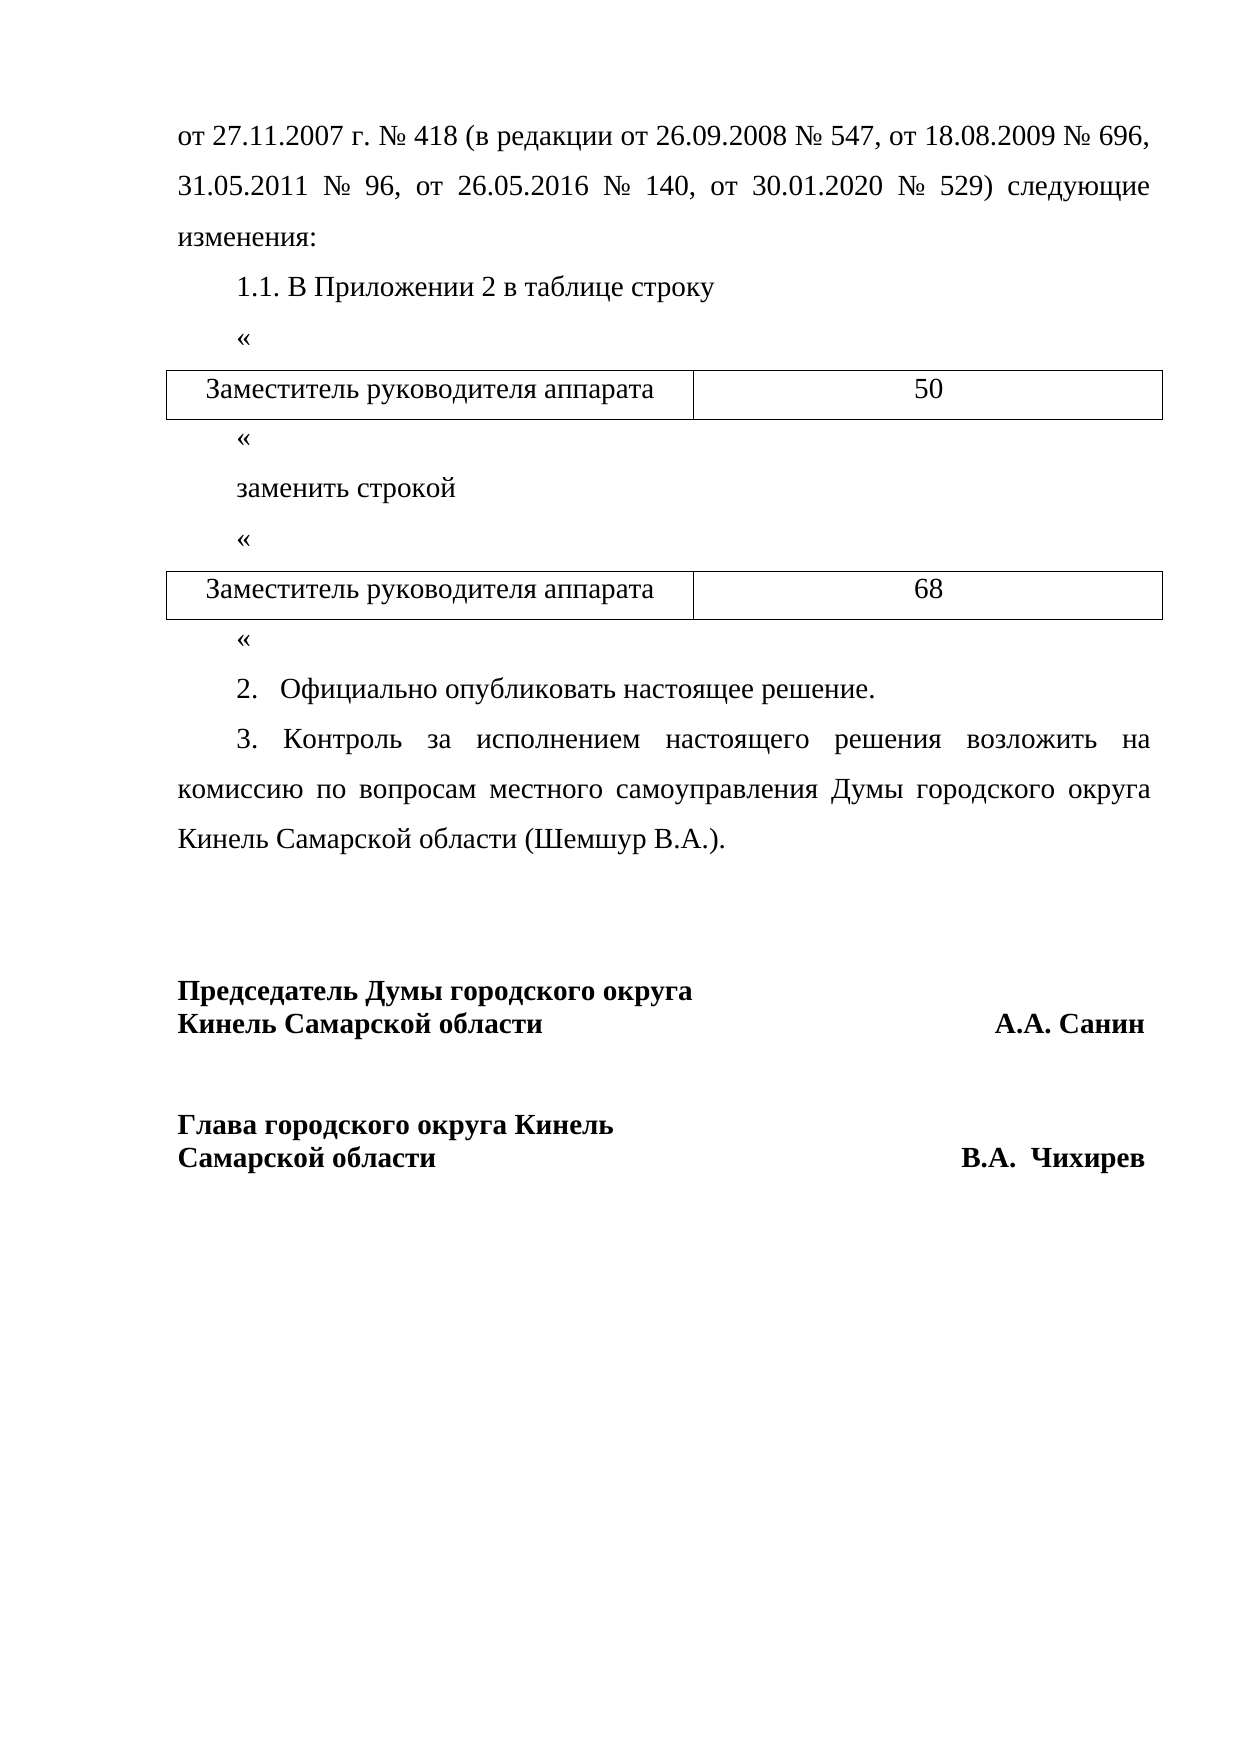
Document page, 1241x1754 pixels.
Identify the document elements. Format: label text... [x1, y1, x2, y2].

text заменить строкой [177, 470, 1152, 503]
text 1.1. В Приложении 2 в таблице строку [177, 269, 1152, 303]
text « [177, 420, 1152, 453]
table_header Заместитель руководителя аппарата [167, 572, 693, 619]
text Председатель Думы городского округа [177, 973, 1152, 1006]
text 2. Официально опубликовать настоящее решение. [177, 671, 1152, 704]
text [177, 118, 1152, 252]
text « [177, 319, 1152, 353]
text 3. Контроль за исполнением настоящего решения возложить на комиссию по вопросам местного самоуправления Думы городского округа Кинель Самарской области (Шемшур В.А.). [177, 721, 1152, 855]
table_header 50 [694, 371, 1162, 418]
text Кинель Самарской области А.А. Санин [177, 1006, 1152, 1040]
table_header Заместитель руководителя аппарата [167, 371, 693, 418]
text « [177, 520, 1152, 554]
text Глава городского округа Кинель [177, 1107, 1152, 1140]
text Самарской области В.А. Чихирев [177, 1140, 1152, 1174]
table_header 68 [694, 572, 1162, 619]
text « [177, 620, 1152, 654]
